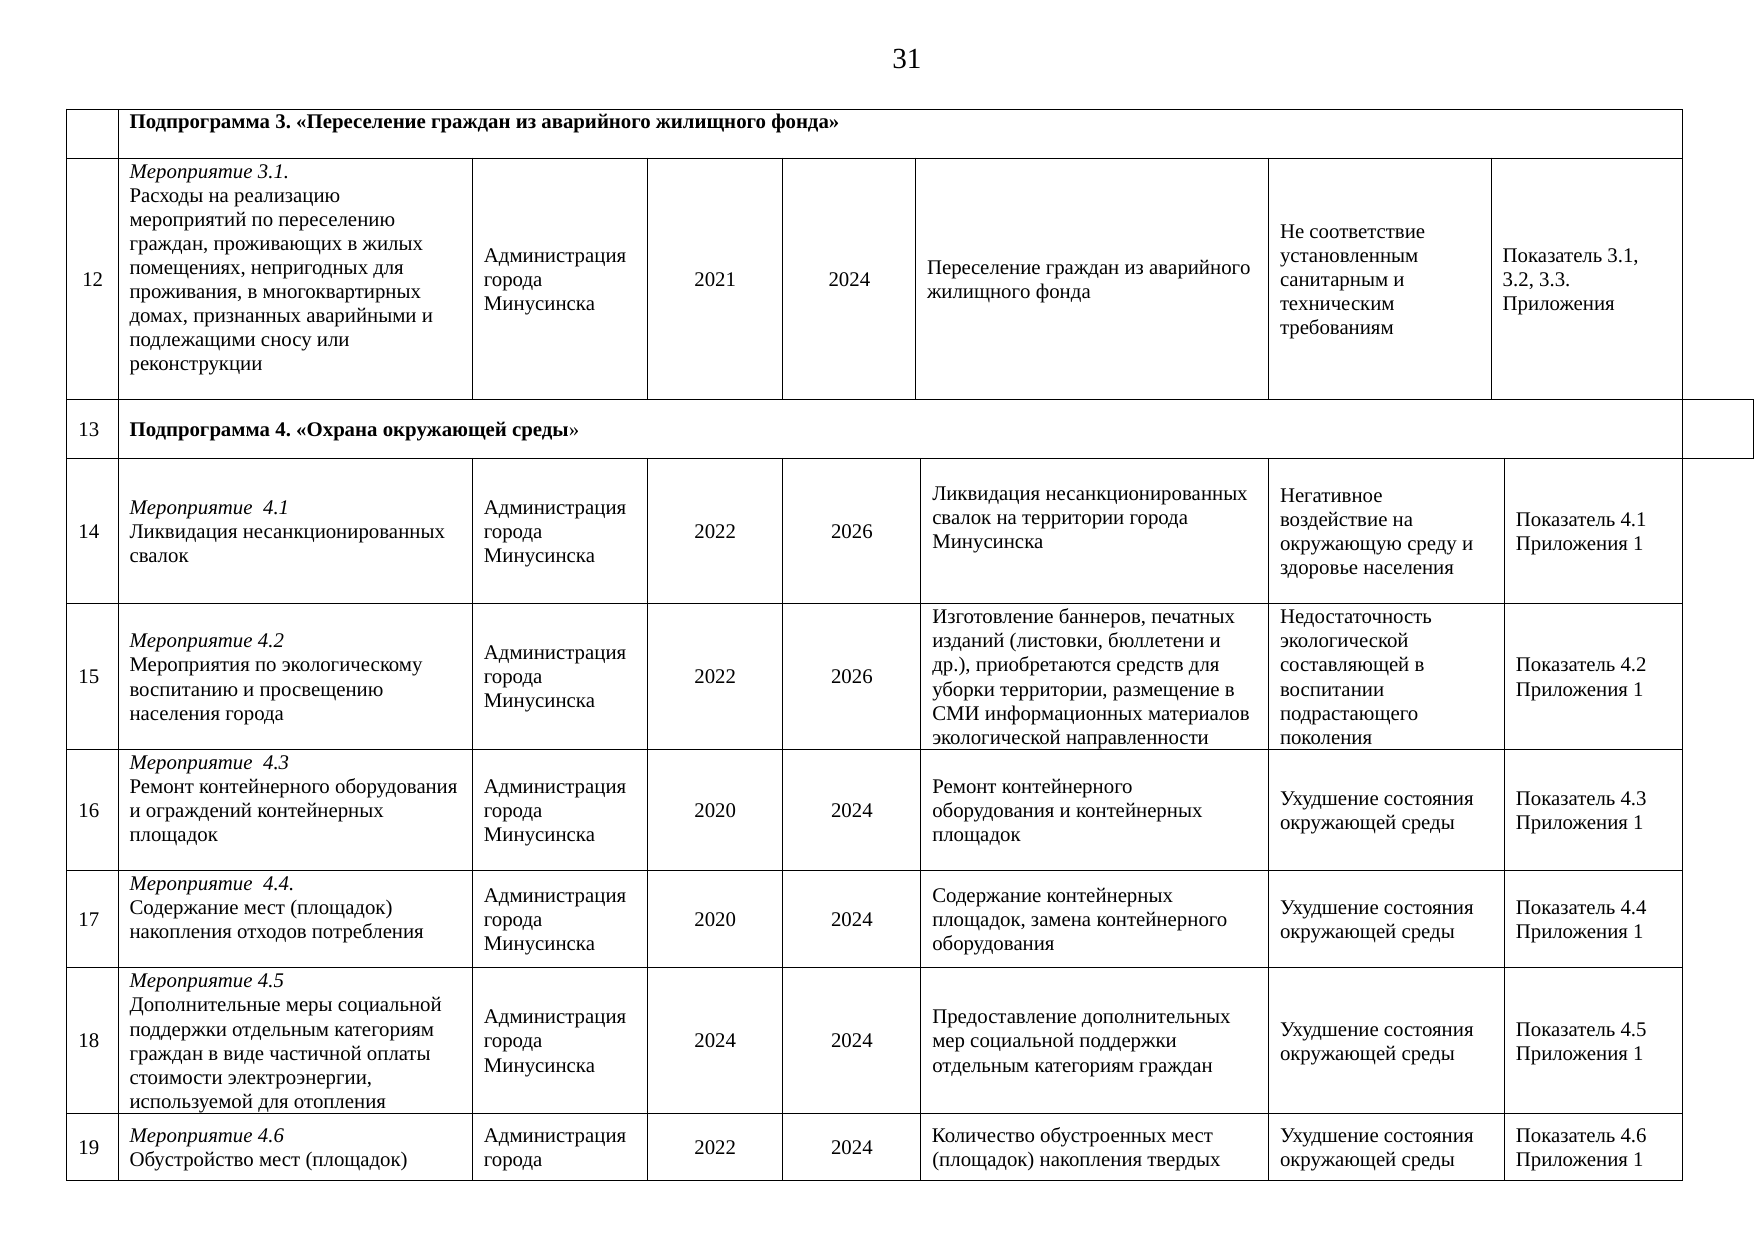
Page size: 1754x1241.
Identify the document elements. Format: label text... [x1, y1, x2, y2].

table_cell Мероприятие 4.4. Содержание мест (площадок) накопления отходов потребления [119, 871, 472, 967]
table_cell Администрация города Минусинска [473, 968, 647, 1113]
table_cell Не соответствие установленным санитарным и техническим требованиям [1269, 159, 1491, 399]
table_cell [119, 1114, 472, 1180]
table_cell 17 [67, 871, 118, 967]
table_cell 2022 [648, 459, 782, 603]
table_cell 2024 [783, 1114, 920, 1180]
table_cell 2021 [648, 159, 782, 399]
table_cell Мероприятие 4.5 Дополнительные меры социальной поддержки отдельным категориям граждан в виде частичной оплаты стоимости электроэнергии, используемой для отопления [119, 968, 472, 1113]
table_cell Показатель 4.2 Приложения 1 [1505, 604, 1682, 749]
table_cell Ухудшение состояния окружающей среды [1269, 871, 1504, 967]
table_cell Показатель 4.5 Приложения 1 [1505, 968, 1682, 1113]
table_cell Мероприятие 3.1. Расходы на реализацию мероприятий по переселению граждан, проживающих в жилых помещениях, непригодных для проживания, в многоквартирных домах, признанных аварийными и подлежащими сносу или реконструкции [119, 159, 472, 399]
table_cell Недостаточность экологической составляющей в воспитании подрастающего поколения [1269, 604, 1504, 749]
table_cell 2020 [648, 871, 782, 967]
table_cell 19 [67, 1114, 118, 1180]
table_cell Мероприятие 4.1 Ликвидация несанкционированных свалок [119, 459, 472, 603]
table_cell 15 [67, 604, 118, 749]
table_cell 16 [67, 750, 118, 870]
table_cell Показатель 4.1 Приложения 1 [1505, 459, 1682, 603]
table_cell 2024 [783, 968, 920, 1113]
table_cell [1683, 400, 1753, 458]
table_cell Содержание контейнерных площадок, замена контейнерного оборудования [921, 871, 1268, 967]
table_cell 2022 [648, 604, 782, 749]
table_cell Изготовление баннеров, печатных изданий (листовки, бюллетени и др.), приобретаются средств для уборки территории, размещение в СМИ информационных материалов экологической направленности [921, 604, 1268, 749]
table_cell 13 [67, 400, 118, 458]
table_cell 2024 [783, 871, 920, 967]
table_cell 14 [67, 459, 118, 603]
table_cell 2024 [783, 750, 920, 870]
table_cell 12 [67, 159, 118, 399]
table_cell Ухудшение состояния окружающей среды [1269, 750, 1504, 870]
table_cell Показатель 4.3 Приложения 1 [1505, 750, 1682, 870]
table_cell 2020 [648, 750, 782, 870]
table_cell 2026 [783, 604, 920, 749]
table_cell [921, 1114, 1268, 1180]
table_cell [119, 110, 1682, 158]
table_cell Администрация города Минусинска [473, 871, 647, 967]
table_cell Подпрограмма 4. «Охрана окружающей среды» [119, 400, 1682, 458]
table_cell 2026 [783, 459, 920, 603]
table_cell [1269, 1114, 1504, 1180]
table_cell Ремонт контейнерного оборудования и контейнерных площадок [921, 750, 1268, 870]
table_cell 2024 [648, 968, 782, 1113]
table_cell Показатель 3.1, 3.2, 3.3. Приложения [1492, 159, 1682, 399]
table_cell Предоставление дополнительных мер социальной поддержки отдельным категориям граждан [921, 968, 1268, 1113]
table_cell Администрация города Минусинска [473, 459, 647, 603]
table_cell 2022 [648, 1114, 782, 1180]
table_cell 18 [67, 968, 118, 1113]
table_cell Негативное воздействие на окружающую среду и здоровье населения [1269, 459, 1504, 603]
table_cell Администрация города Минусинска [473, 604, 647, 749]
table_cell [473, 1114, 647, 1180]
table_cell Ухудшение состояния окружающей среды [1269, 968, 1504, 1113]
table_cell Мероприятие 4.3 Ремонт контейнерного оборудования и ограждений контейнерных площадок [119, 750, 472, 870]
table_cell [1505, 1114, 1682, 1180]
table_cell Переселение граждан из аварийного жилищного фонда [916, 159, 1268, 399]
table_cell Показатель 4.4 Приложения 1 [1505, 871, 1682, 967]
table_cell 11 [67, 110, 118, 158]
table_cell Администрация города Минусинска [473, 159, 647, 399]
table_cell Ликвидация несанкционированных свалок на территории города Минусинска [921, 459, 1268, 603]
table_cell 2024 [783, 159, 915, 399]
table_cell Мероприятие 4.2 Мероприятия по экологическому воспитанию и просвещению населения города [119, 604, 472, 749]
table_cell Администрация города Минусинска [473, 750, 647, 870]
